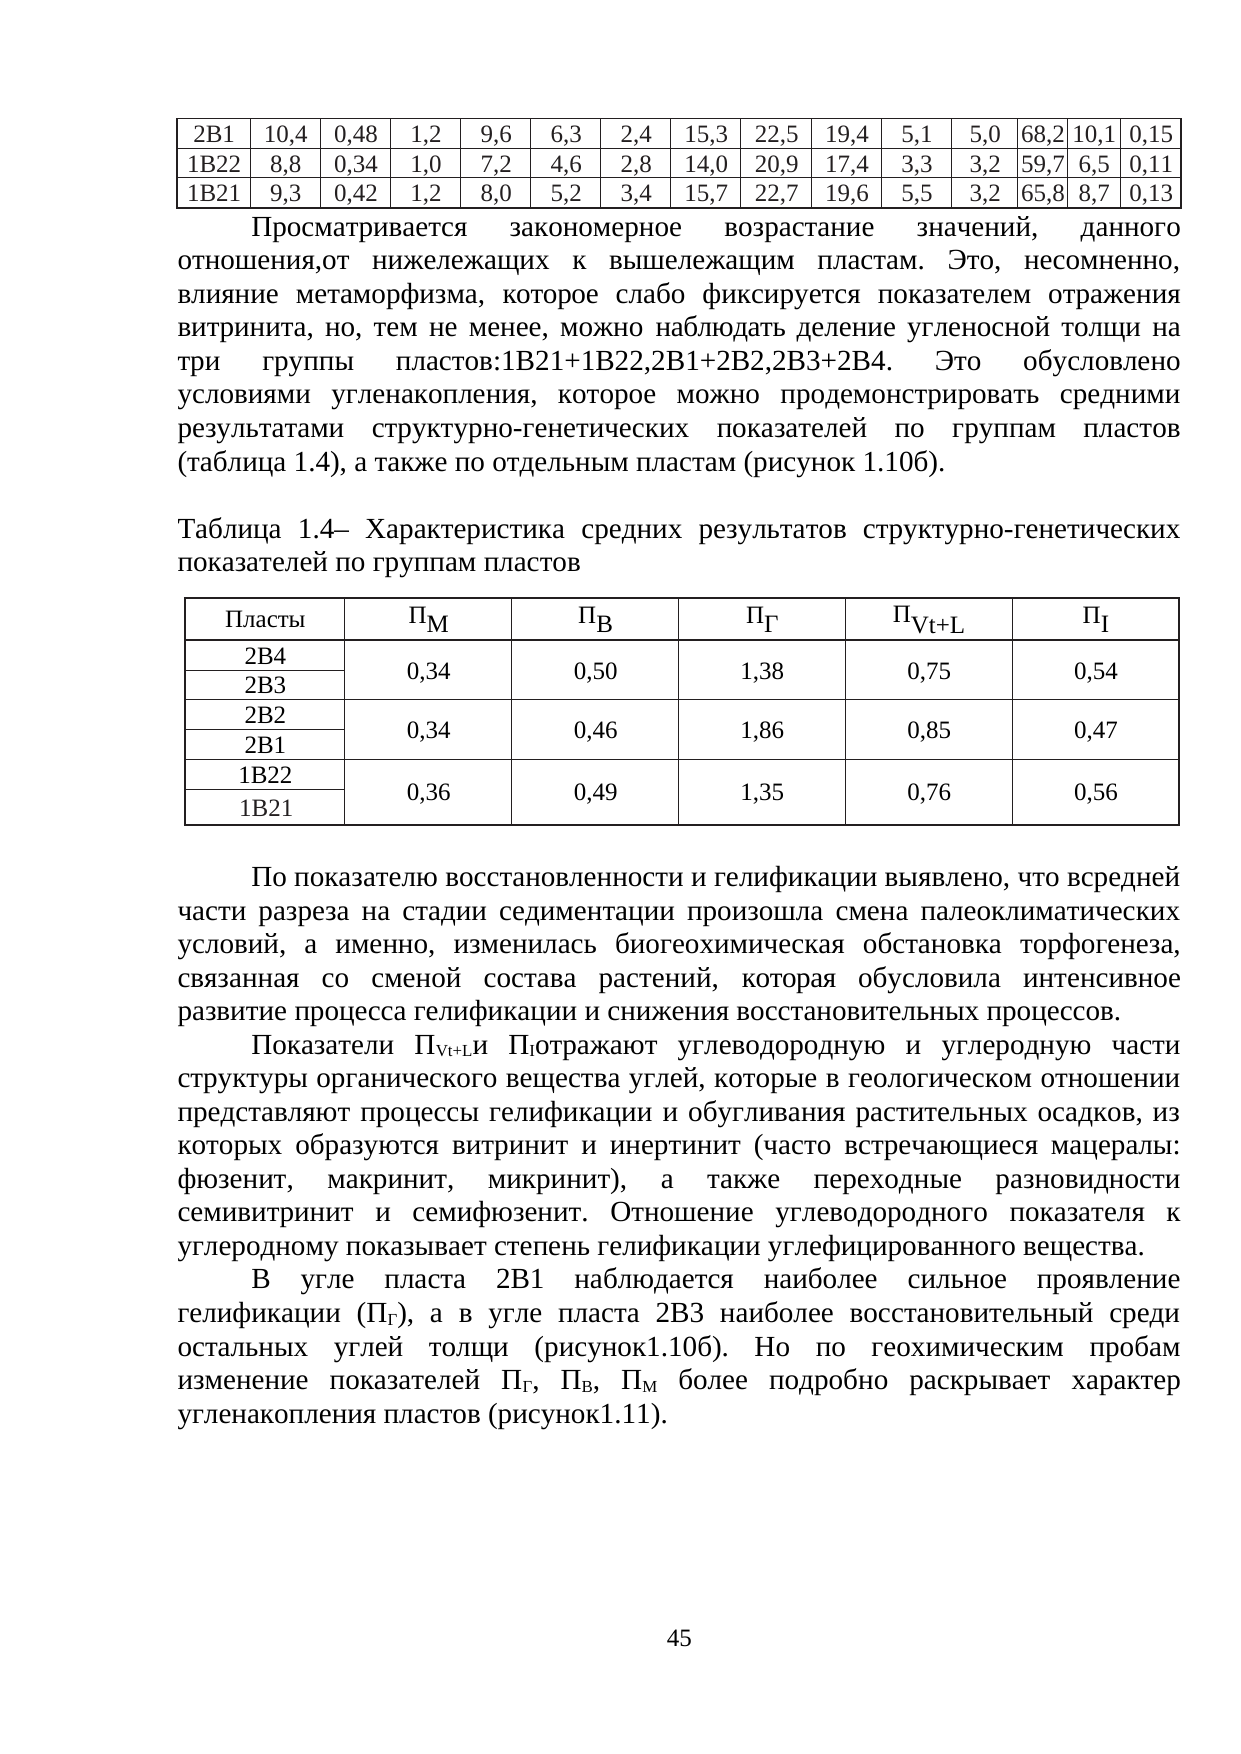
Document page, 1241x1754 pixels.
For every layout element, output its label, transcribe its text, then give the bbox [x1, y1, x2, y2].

table_cell 22,7 [741, 178, 811, 207]
table_cell 2В1 [178, 119, 250, 148]
table_cell 2В2 [186, 700, 344, 729]
table_cell 5,2 [531, 178, 600, 207]
table_cell 2В1 [186, 730, 344, 759]
table_cell 3,3 [882, 149, 951, 177]
table_cell 1,0 [391, 149, 460, 177]
table_cell 0,47 [1013, 700, 1178, 759]
table_cell 1,2 [391, 178, 460, 207]
table_cell 0,34 [345, 700, 511, 759]
table_cell 1,38 [679, 641, 845, 699]
table_cell 59,7 [1018, 149, 1067, 177]
table_cell 15,3 [671, 119, 740, 148]
table_cell 1,35 [679, 760, 845, 823]
table_cell 0,49 [512, 760, 678, 823]
table_header ПМ [345, 599, 511, 639]
table_cell 1В22 [186, 760, 344, 789]
table_cell 0,54 [1013, 641, 1178, 699]
table_header ПВ [512, 599, 678, 639]
table_cell 1В21 [186, 790, 344, 823]
table_cell 0,11 [1121, 149, 1180, 177]
table_cell 6,5 [1068, 149, 1120, 177]
table_cell 0,34 [321, 149, 390, 177]
table_cell 0,36 [345, 760, 511, 823]
table_cell 20,9 [741, 149, 811, 177]
table_cell 4,6 [531, 149, 600, 177]
table_cell 2В4 [186, 641, 344, 669]
table_cell 2,4 [601, 119, 670, 148]
table_cell 0,75 [846, 641, 1012, 699]
table_cell 8,8 [251, 149, 320, 177]
table_cell 0,46 [512, 700, 678, 759]
table_cell 14,0 [671, 149, 740, 177]
table_cell 5,0 [952, 119, 1017, 148]
table_cell 1,2 [391, 119, 460, 148]
table_cell 19,6 [812, 178, 881, 207]
table_cell 17,4 [812, 149, 881, 177]
table_cell 5,1 [882, 119, 951, 148]
table_cell 1В22 [178, 149, 250, 177]
text Показатели ПVt+Lи ПIотражают углеводородную и углеродную части структуры органического вещества углей, которые в геологическом отношении представляют процессы гелификации и обугливания растительных осадков, из которых образуются витринит и инертинит (часто встречающиеся мацералы: фюзенит, макринит, микринит), а также переходные разновидности семивитринит и семифюзенит. Отношение углеводородного показателя к углеродному показывает степень гелификации углефицированного вещества. [177, 1027, 1181, 1262]
table_cell 0,85 [846, 700, 1012, 759]
text Таблица 1.4– Характеристика средних результатов структурно-генетических показателей по группам пластов [177, 511, 1181, 578]
table_cell 8,7 [1068, 178, 1120, 207]
text По показателю восстановленности и гелификации выявлено, что всредней части разреза на стадии седиментации произошла смена палеоклиматических условий, а именно, изменилась биогеохимическая обстановка торфогенеза, связанная со сменой состава растений, которая обусловила интенсивное развитие процесса гелификации и снижения восстановительных процессов. [177, 859, 1181, 1027]
table_cell 19,4 [812, 119, 881, 148]
table_cell 1В21 [178, 178, 250, 207]
table_header ПI [1013, 599, 1178, 639]
table_cell 65,8 [1018, 178, 1067, 207]
table_cell 5,5 [882, 178, 951, 207]
table_cell 3,2 [952, 149, 1017, 177]
table_cell 2В3 [186, 671, 344, 699]
table_header ПГ [679, 599, 845, 639]
table_cell 0,34 [345, 641, 511, 699]
table_cell 0,42 [321, 178, 390, 207]
table_cell 8,0 [461, 178, 530, 207]
table_cell 6,3 [531, 119, 600, 148]
table_cell 10,1 [1068, 119, 1120, 148]
table_cell 22,5 [741, 119, 811, 148]
text Просматривается закономерное возрастание значений, данного отношения,от нижележащих к вышележащим пластам. Это, несомненно, влияние метаморфизма, которое слабо фиксируется показателем отражения витринита, но, тем не менее, можно наблюдать деление угленосной толщи на три группы пластов:1В21+1В22,2В1+2В2,2В3+2В4. Это обусловлено условиями угленакопления, которое можно продемонстрировать средними результатами структурно-генетических показателей по группам пластов (таблица 1.4), а также по отдельным пластам (рисунок 1.10б). [177, 209, 1181, 477]
table_cell 68,2 [1018, 119, 1067, 148]
table_cell 0,50 [512, 641, 678, 699]
table_cell 3,2 [952, 178, 1017, 207]
table_header Пласты [186, 599, 344, 639]
table_cell 2,8 [601, 149, 670, 177]
table_cell 10,4 [251, 119, 320, 148]
table_cell 15,7 [671, 178, 740, 207]
table_cell 0,48 [321, 119, 390, 148]
table_cell 0,13 [1121, 178, 1180, 207]
table_cell 9,6 [461, 119, 530, 148]
table_header ПVt+L [846, 599, 1012, 639]
table_cell 3,4 [601, 178, 670, 207]
table_cell 1,86 [679, 700, 845, 759]
table_cell 9,3 [251, 178, 320, 207]
table_cell 0,15 [1121, 119, 1180, 148]
table_cell 0,76 [846, 760, 1012, 823]
text В угле пласта 2В1 наблюдается наиболее сильное проявление гелификации (ПГ), а в угле пласта 2В3 наиболее восстановительный среди остальных углей толщи (рисунок1.10б). Но по геохимическим пробам изменение показателей ПГ, ПВ, ПМ более подробно раскрывает характер угленакопления пластов (рисунок1.11). [177, 1262, 1181, 1429]
table_cell 0,56 [1013, 760, 1178, 823]
table_cell 7,2 [461, 149, 530, 177]
